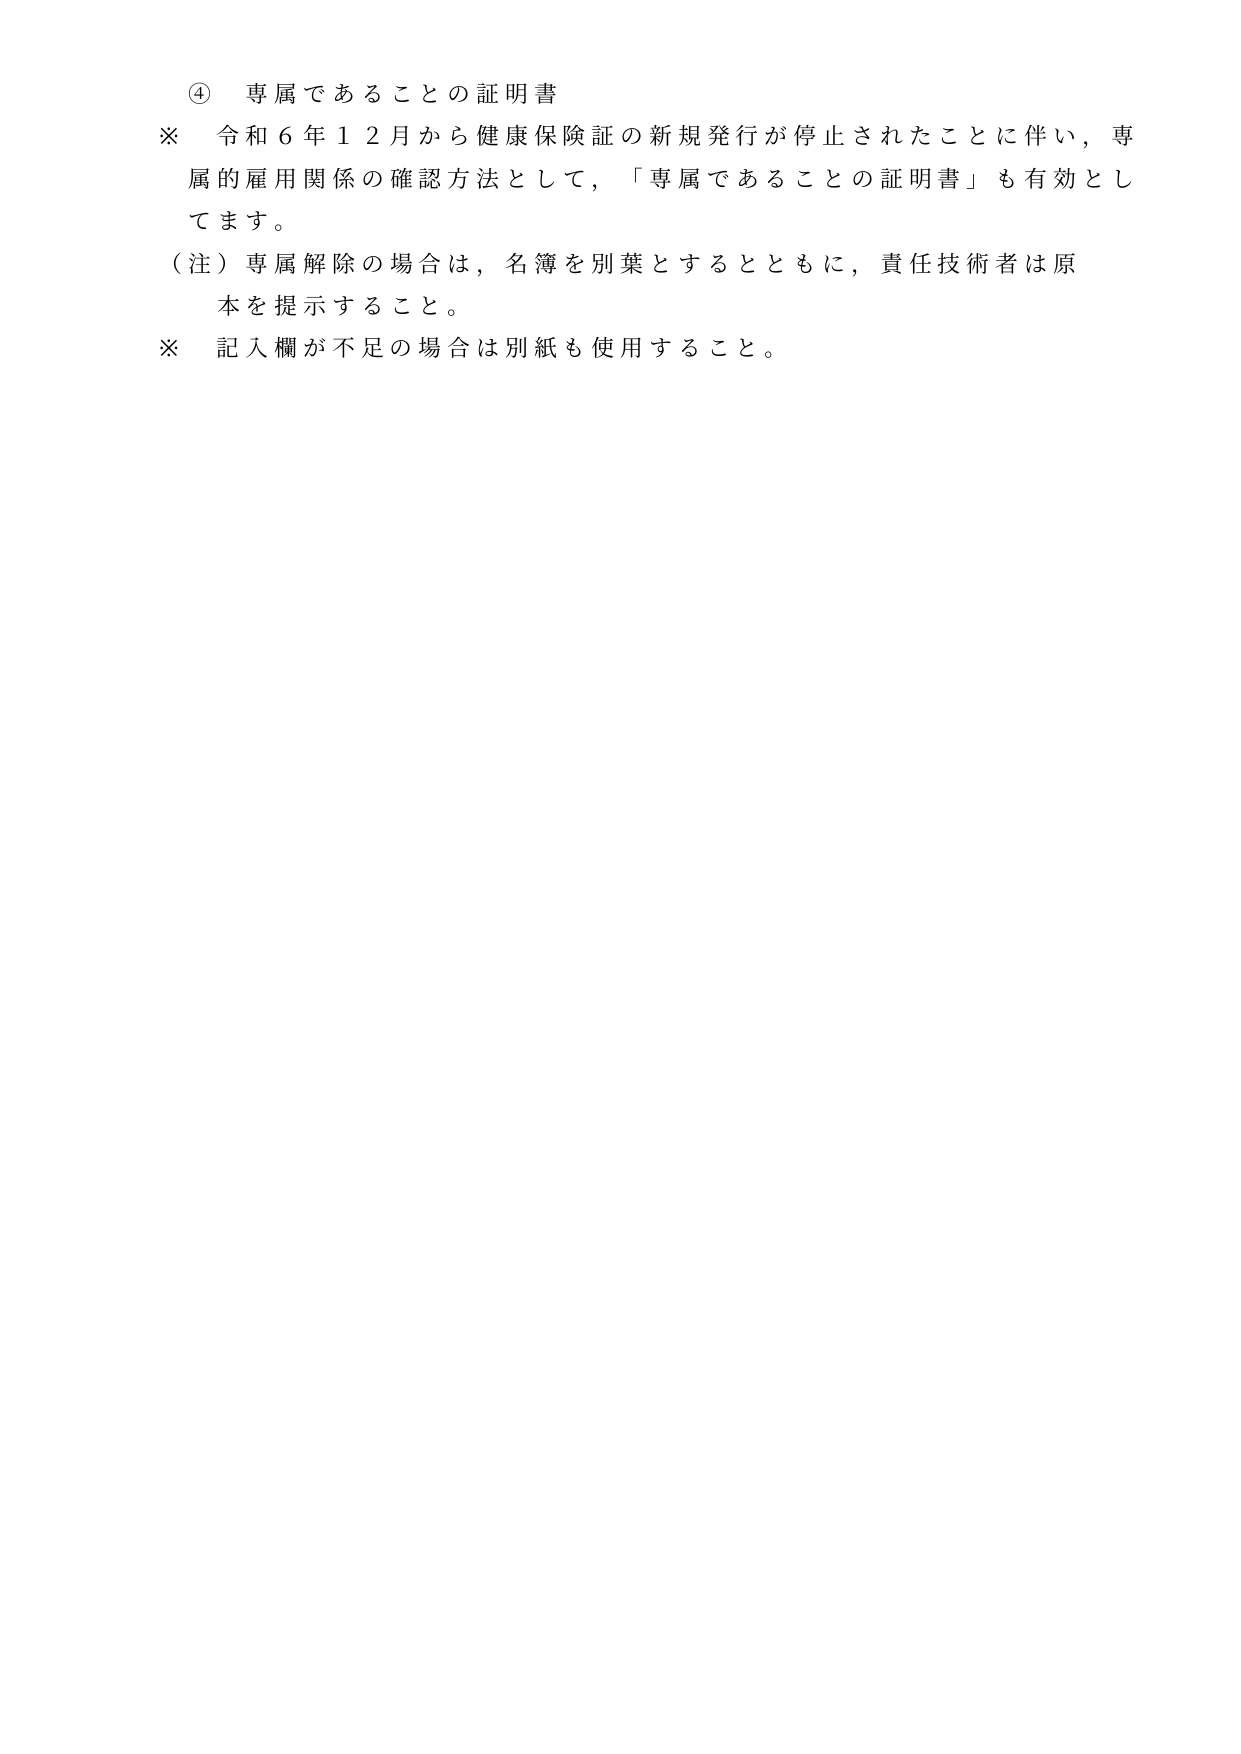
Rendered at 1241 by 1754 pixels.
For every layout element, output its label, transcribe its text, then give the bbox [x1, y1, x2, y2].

text 本を提示すること。 [159, 283, 1140, 326]
text ※ 記入欄が不足の場合は別紙も使用すること。 [159, 326, 1140, 368]
text ④ 専属であることの証明書 [159, 71, 1140, 114]
text ※ 令和６年１２月から健康保険証の新規発行が停止されたことに伴い，専 [159, 114, 1140, 156]
text （注）専属解除の場合は，名簿を別葉とするとともに，責任技術者は原 [159, 241, 1140, 283]
text てます。 [159, 199, 1140, 241]
text 属的雇用関係の確認方法として，「専属であることの証明書」も有効とし [159, 156, 1140, 199]
